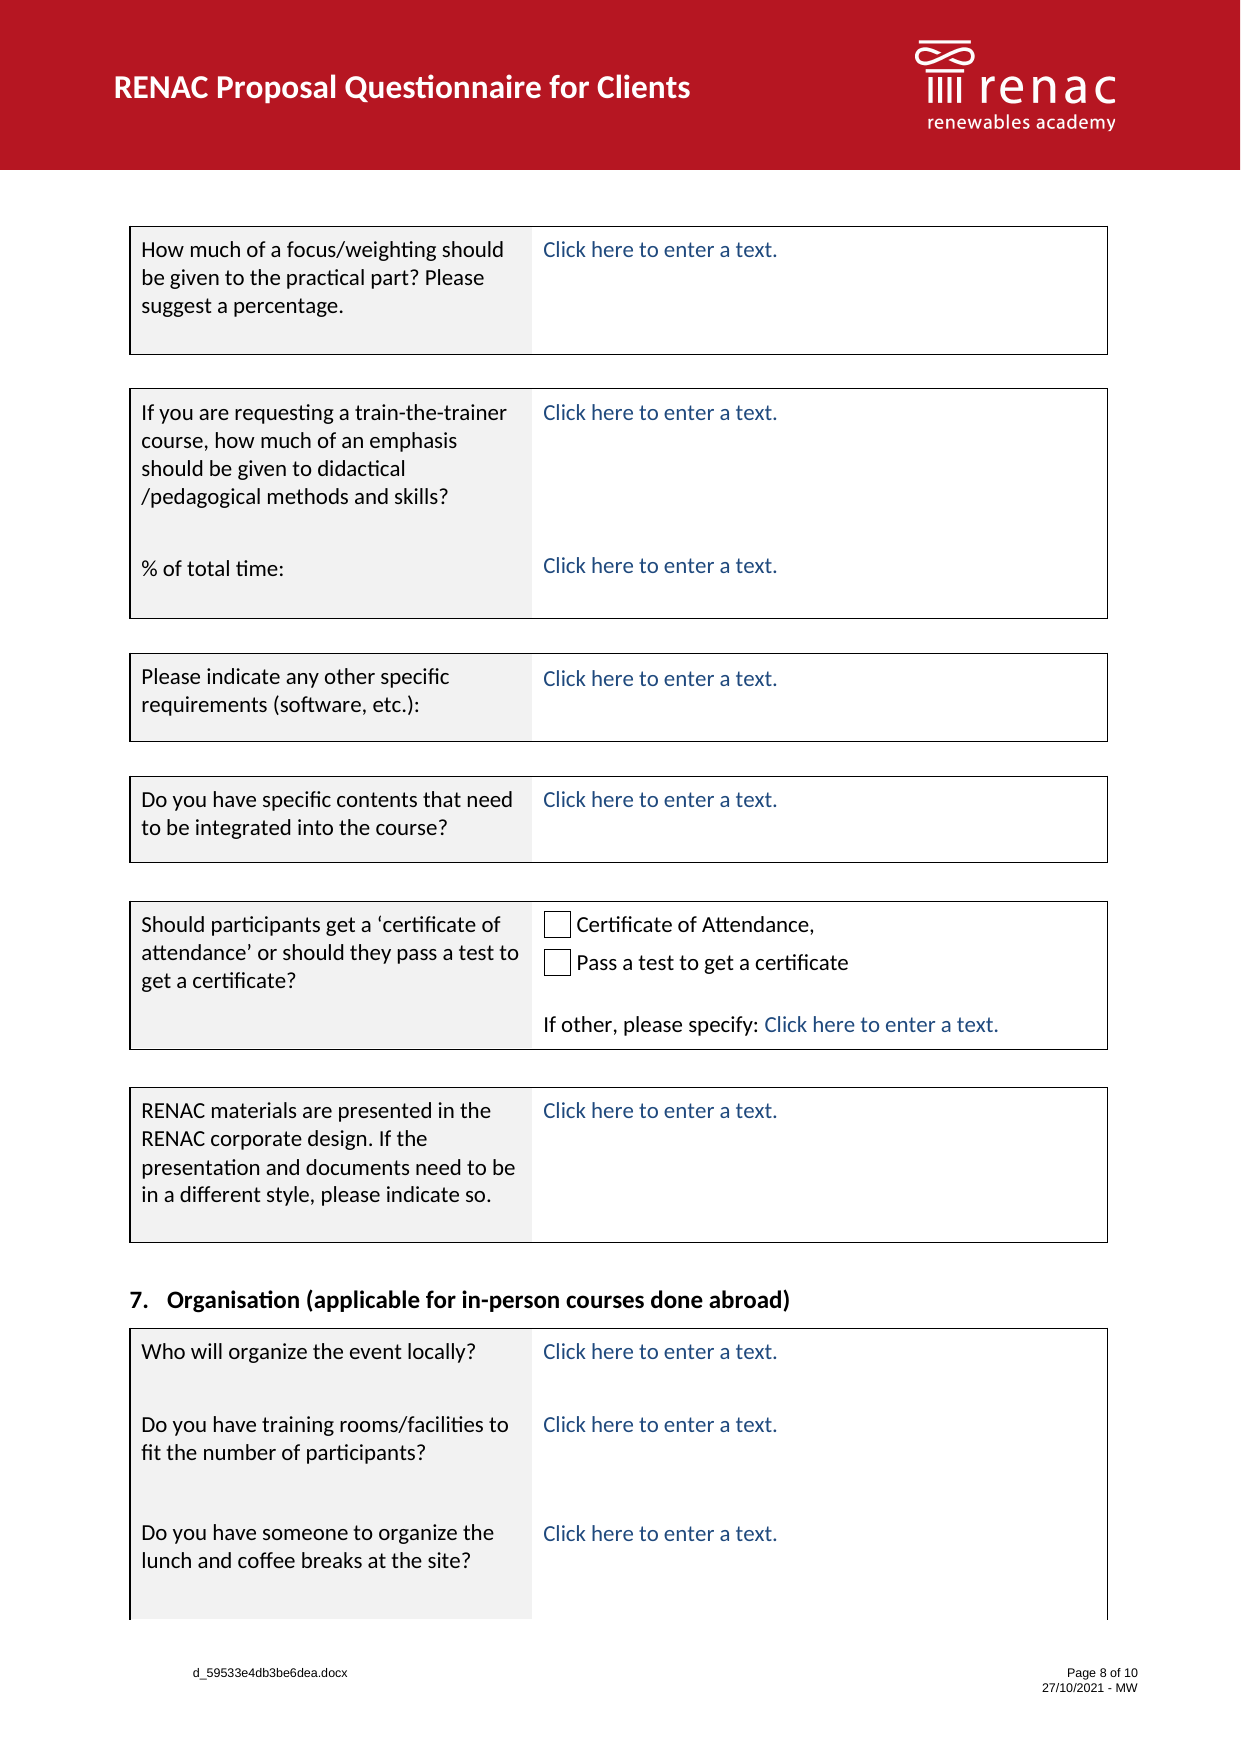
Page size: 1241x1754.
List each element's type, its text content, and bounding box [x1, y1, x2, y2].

table_header Organisation (applicable for in-person courses done abroad) [118, 1272, 1169, 1619]
picture [0, 0, 1241, 170]
